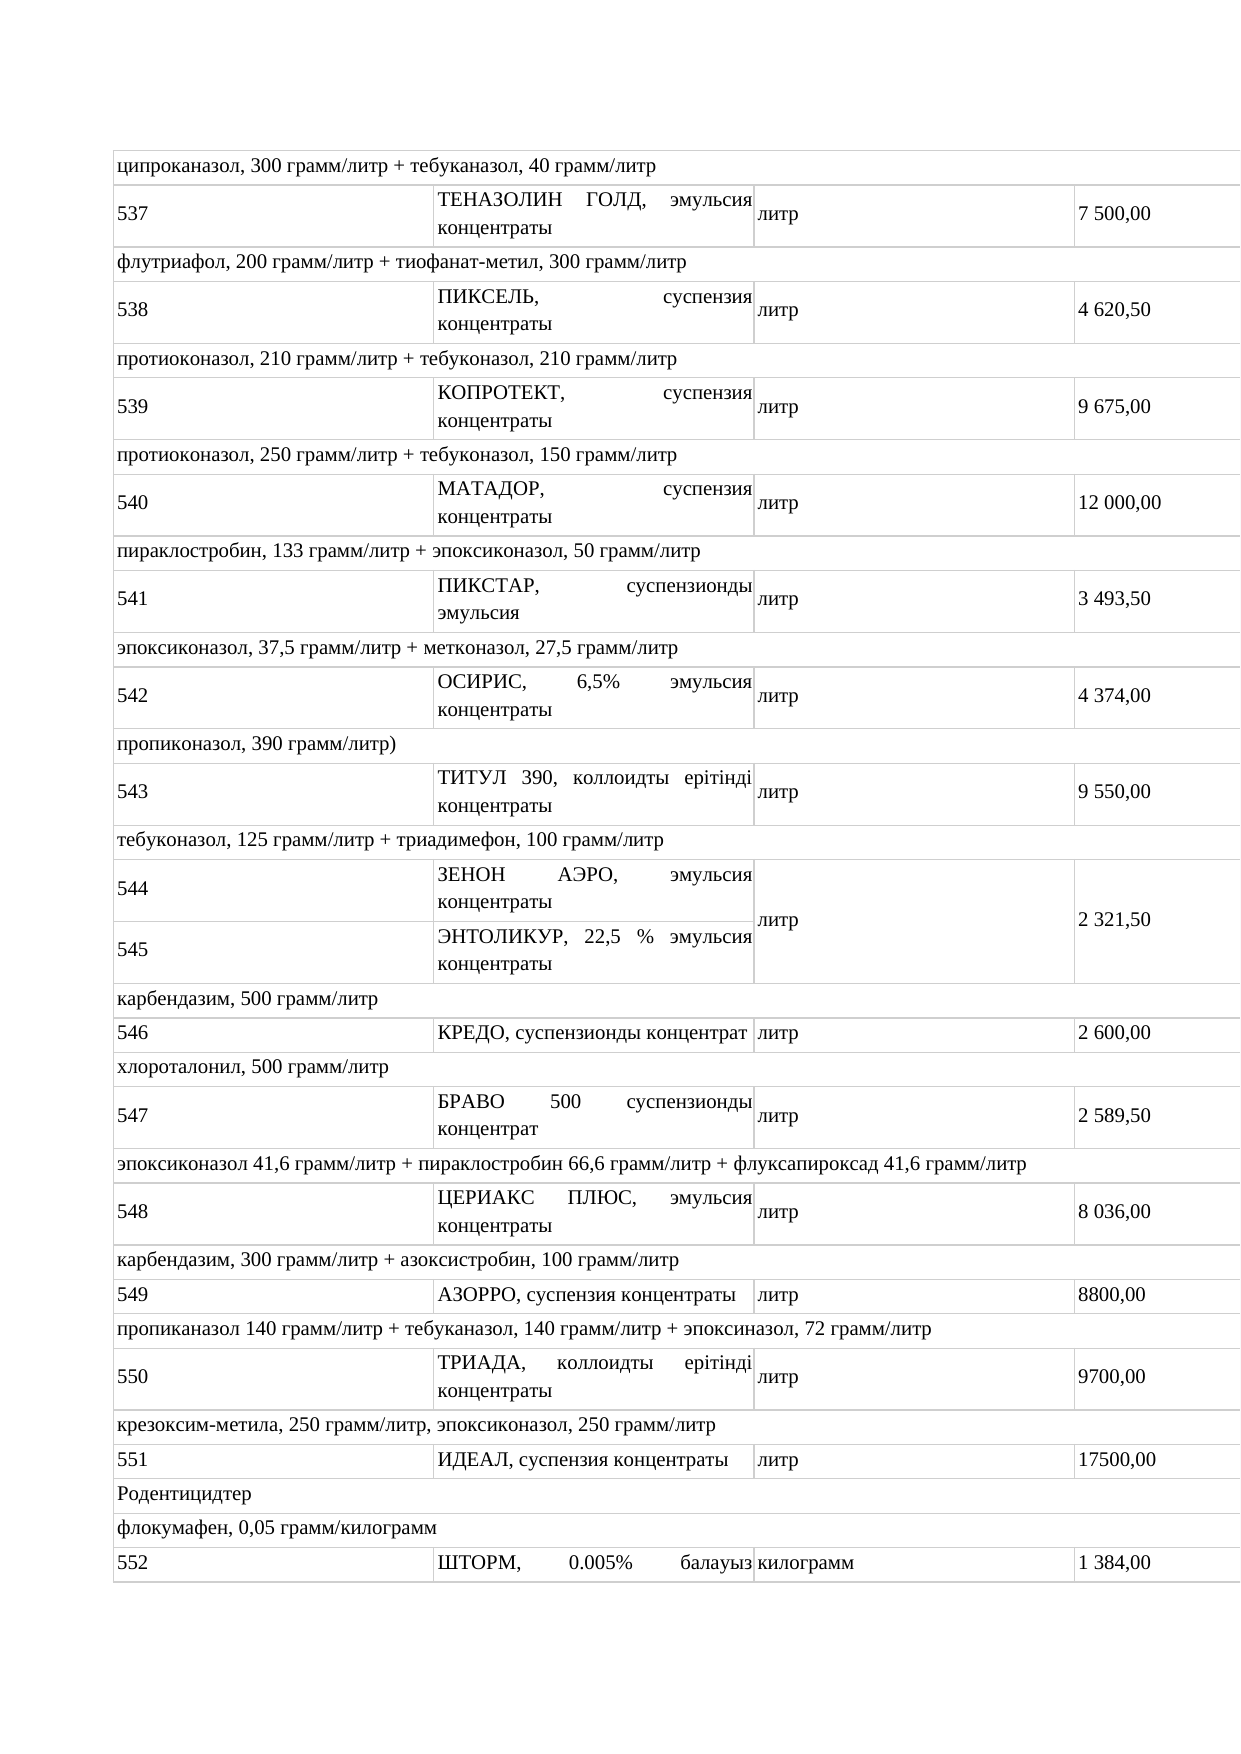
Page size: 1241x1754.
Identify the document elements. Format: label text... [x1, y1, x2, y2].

table_cell карбендазим, 500 грамм/литр [114, 984, 1240, 1017]
table_cell АЗОРРО, суспензия концентраты [434, 1280, 753, 1313]
table_cell 538 [114, 282, 433, 343]
table_cell 537 [114, 186, 433, 246]
table_cell литр [755, 764, 1074, 824]
table_cell карбендазим, 300 грамм/литр + азоксистробин, 100 грамм/литр [114, 1246, 1240, 1279]
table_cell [434, 1548, 753, 1581]
table_cell 1 384,00 [1075, 1548, 1240, 1581]
table_cell 550 [114, 1349, 433, 1409]
table_cell КРЕДО, суспензионды концентрат [434, 1019, 753, 1052]
table_cell КОПРОТЕКТ, суспензия концентраты [434, 378, 753, 439]
table_cell хлороталонил, 500 грамм/литр [114, 1053, 1240, 1086]
table_cell 9 675,00 [1075, 378, 1240, 439]
table_cell тебуконазол, 125 грамм/литр + триадимефон, 100 грамм/литр [114, 826, 1240, 859]
table_cell литр [755, 282, 1074, 343]
table_cell литр [755, 475, 1074, 535]
table_cell 8800,00 [1075, 1280, 1240, 1313]
table_cell МАТАДОР, суспензия концентраты [434, 475, 753, 535]
table_cell 544 [114, 860, 433, 921]
table_cell литр [755, 1445, 1074, 1478]
table_cell БРАВО 500 суспензионды концентрат [434, 1087, 753, 1148]
table_cell пропиканазол 140 грамм/литр + тебуканазол, 140 грамм/литр + эпоксиназол, 72 грамм/литр [114, 1314, 1240, 1347]
table_cell ТЕНАЗОЛИН ГОЛД, эмульсия концентраты [434, 186, 753, 246]
table_cell 9700,00 [1075, 1349, 1240, 1409]
table_cell ЭНТОЛИКУР, 22,5 % эмульсия концентраты [434, 922, 753, 983]
table_cell 545 [114, 922, 433, 983]
table_cell ПИКСТАР, суспензионды эмульсия [434, 571, 753, 632]
table_cell литр [755, 571, 1074, 632]
table_cell литр [755, 186, 1074, 246]
table_cell пропиконазол, 390 грамм/литр) [114, 729, 1240, 762]
table_cell пираклостробин, 133 грамм/литр + эпоксиконазол, 50 грамм/литр [114, 537, 1240, 570]
table_cell 2 321,50 [1075, 860, 1240, 983]
table_cell флокумафен, 0,05 грамм/килограмм [114, 1514, 1240, 1547]
table_cell 12 000,00 [1075, 475, 1240, 535]
table_cell литр [755, 1349, 1074, 1409]
table_cell протиоконазол, 210 грамм/литр + тебуконазол, 210 грамм/литр [114, 344, 1240, 377]
table_cell крезоксим-метила, 250 грамм/литр, эпоксиконазол, 250 грамм/литр [114, 1411, 1240, 1444]
table_cell 9 550,00 [1075, 764, 1240, 824]
table_cell 7 500,00 [1075, 186, 1240, 246]
table_cell литр [755, 1087, 1074, 1148]
table_cell флутриафол, 200 грамм/литр + тиофанат-метил, 300 грамм/литр [114, 248, 1240, 281]
table_cell 552 [114, 1548, 433, 1581]
table_cell ЦЕРИАКС ПЛЮС, эмульсия концентраты [434, 1184, 753, 1244]
table_cell 542 [114, 668, 433, 728]
table_cell 540 [114, 475, 433, 535]
table_cell 546 [114, 1019, 433, 1052]
table_cell 549 [114, 1280, 433, 1313]
table_cell 4 374,00 [1075, 668, 1240, 728]
table_cell 8 036,00 [1075, 1184, 1240, 1244]
table_cell ПИКСЕЛЬ, суспензия концентраты [434, 282, 753, 343]
table_cell литр [755, 1280, 1074, 1313]
table_cell 547 [114, 1087, 433, 1148]
table_cell протиоконазол, 250 грамм/литр + тебуконазол, 150 грамм/литр [114, 440, 1240, 473]
table_cell 541 [114, 571, 433, 632]
table_cell ОСИРИС, 6,5% эмульсия концентраты [434, 668, 753, 728]
table_cell 17500,00 [1075, 1445, 1240, 1478]
table_cell ТИТУЛ 390, коллоидты ерітінді концентраты [434, 764, 753, 824]
table_cell ЗЕНОН АЭРО, эмульсия концентраты [434, 860, 753, 921]
table_cell ИДЕАЛ, суспензия концентраты [434, 1445, 753, 1478]
table_cell литр [755, 1184, 1074, 1244]
table_cell 2 600,00 [1075, 1019, 1240, 1052]
table_cell 548 [114, 1184, 433, 1244]
table_cell 539 [114, 378, 433, 439]
table_cell эпоксиконазол 41,6 грамм/литр + пираклостробин 66,6 грамм/литр + флуксапироксад 41,6 грамм/литр [114, 1149, 1240, 1182]
table_cell 543 [114, 764, 433, 824]
table_cell эпоксиконазол, 37,5 грамм/литр + метконазол, 27,5 грамм/литр [114, 633, 1240, 666]
table_cell ТРИАДА, коллоидты ерітінді концентраты [434, 1349, 753, 1409]
table_cell 551 [114, 1445, 433, 1478]
table_cell литр [755, 378, 1074, 439]
table_cell 2 589,50 [1075, 1087, 1240, 1148]
table_cell Родентицидтер [114, 1479, 1240, 1512]
table_cell литр [755, 1019, 1074, 1052]
table_cell ципроканазол, 300 грамм/литр + тебуканазол, 40 грамм/литр [114, 151, 1240, 184]
table_cell литр [755, 668, 1074, 728]
table_cell 3 493,50 [1075, 571, 1240, 632]
table_cell килограмм [755, 1548, 1074, 1581]
table_cell литр [755, 860, 1074, 983]
table_cell 4 620,50 [1075, 282, 1240, 343]
